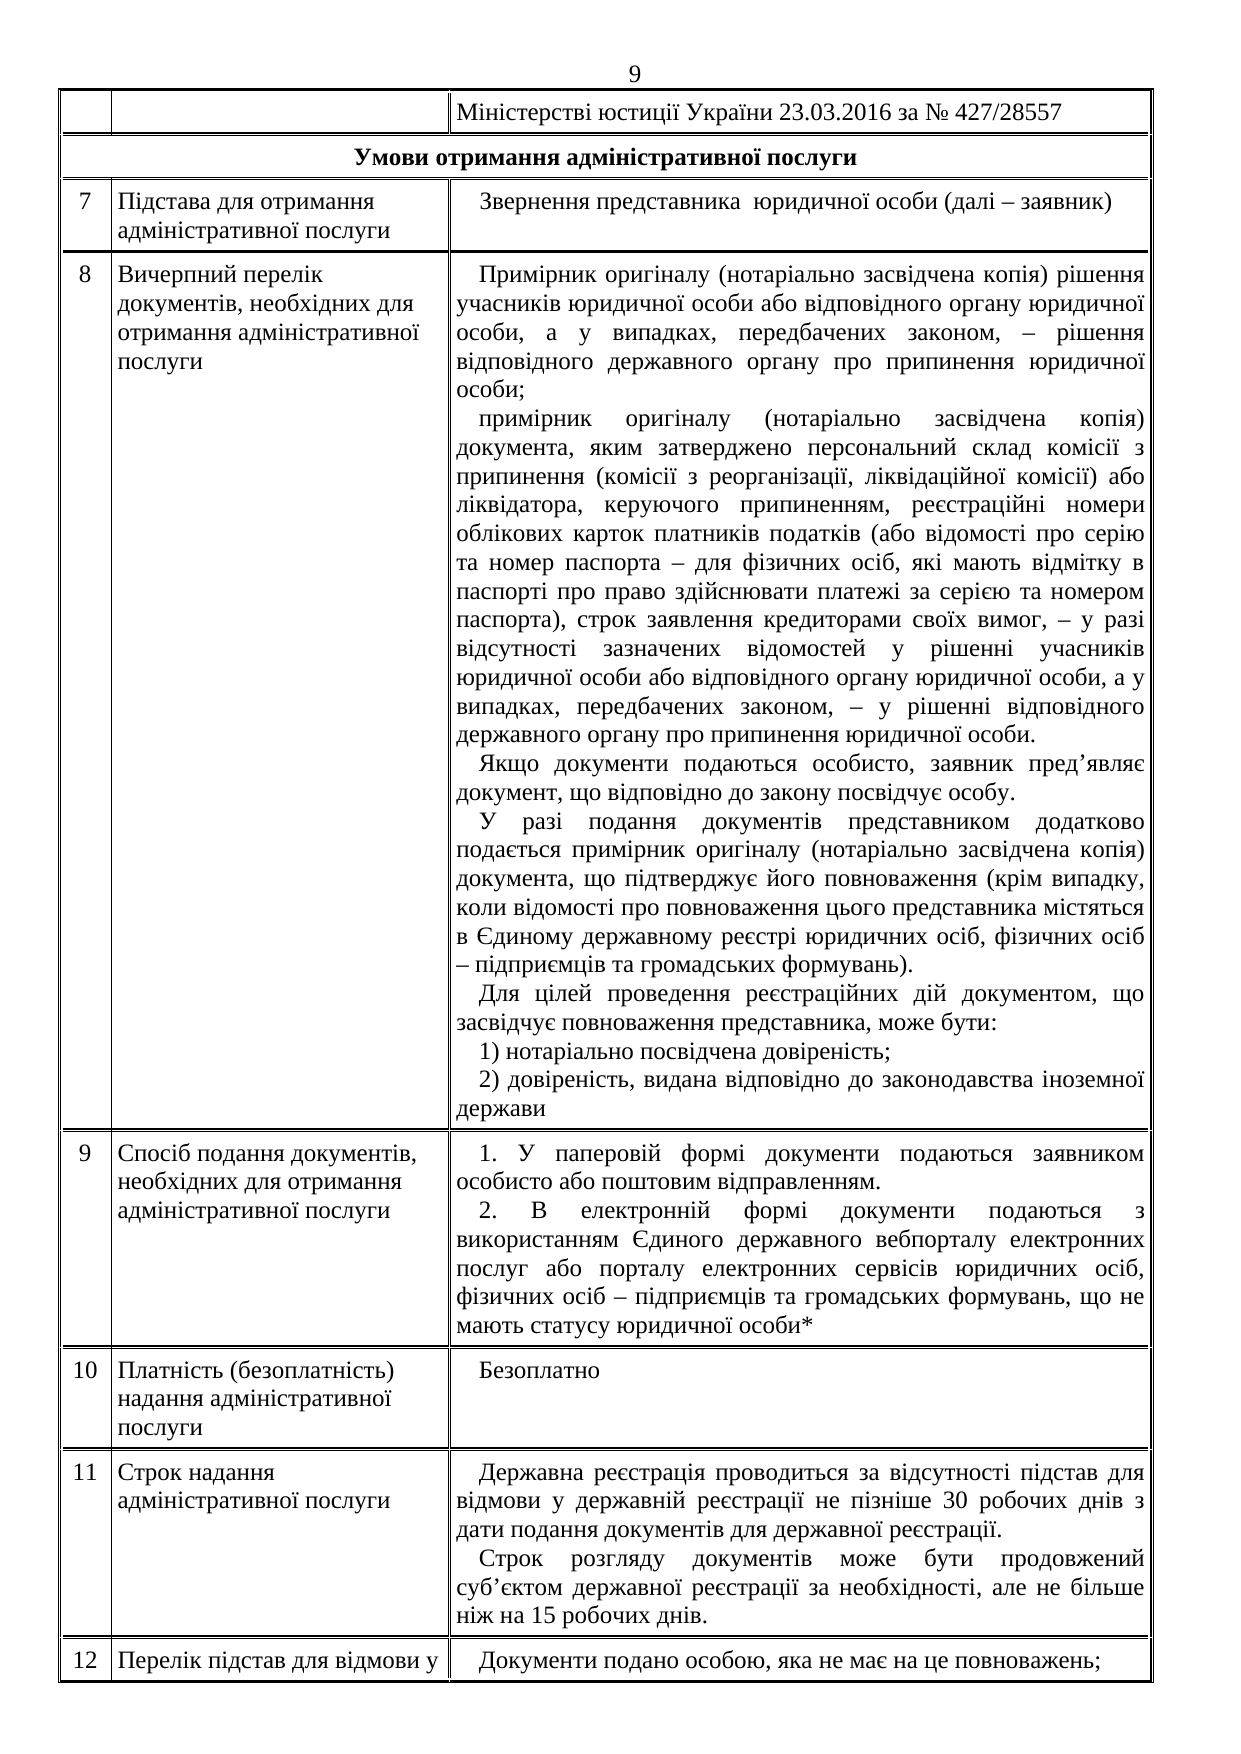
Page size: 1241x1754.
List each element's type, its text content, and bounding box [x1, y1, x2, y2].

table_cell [112, 1639, 450, 1680]
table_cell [450, 91, 1150, 132]
table_cell Умови отримання адміністративної послуги [61, 132, 1151, 177]
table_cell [450, 1635, 1151, 1680]
table_cell Звернення представника юридичної особи (далі – заявник) [450, 177, 1152, 250]
table_cell Платність (безоплатність) надання адміністративної послуги [112, 1349, 448, 1447]
table_cell Примірник оригіналу (нотаріально засвідчена копія) рішення учасників юридичної особи або відповідного органу юридичної особи, а у випадках, передбачених законом, – рішення відповідного державного органу про припинення юридичної особи; примірник оригіналу (нотаріально засвідчена копія) документа, яким затверджено персональний склад комісії з припинення (комісії з реорганізації, ліквідаційної комісії) або ліквідатора, керуючого припиненням, реєстраційні номери облікових карток платників податків (або відомості про серію та номер паспорта – для фізичних осіб, які мають відмітку в паспорті про право здійснювати платежі за серією та номером паспорта), строк заявлення кредиторами своїх вимог, – у разі відсутності зазначених відомостей у рішенні учасників юридичної особи або відповідного органу юридичної особи, а у випадках, передбачених законом, – у рішенні відповідного державного органу про припинення юридичної особи. Якщо документи подаються особисто, заявник пред’являє документ, що відповідно до закону посвідчує особу. У разі подання документів представником додатково подається примірник оригіналу (нотаріально засвідчена копія) документа, що підтверджує його повноваження (крім випадку, коли відомості про повноваження цього представника містяться в Єдиному державному реєстрі юридичних осіб, фізичних осіб – підприємців та громадських формувань). Для цілей проведення реєстраційних дій документом, що засвідчує повноваження представника, може бути: 1) нотаріально посвідчена довіреність; 2) довіреність, видана відповідно до законодавства іноземної держави [451, 250, 1150, 1128]
table_cell Підстава для отримання адміністративної послуги [112, 180, 448, 250]
table_cell Спосіб подання документів, необхідних для отримання адміністративної послуги [112, 1132, 448, 1345]
table_cell 8 [61, 250, 111, 1128]
table_cell Безоплатно [451, 1345, 1151, 1447]
table_cell 12 [61, 1635, 111, 1680]
table_cell Державна реєстрація проводиться за відсутності підстав для відмови у державній реєстрації не пізніше 30 робочих днів з дати подання документів для державної реєстрації. Строк розгляду документів може бути продовжений суб’єктом державної реєстрації за необхідності, але не більше ніж на 15 робочих днів. [451, 1447, 1151, 1635]
table_cell 6 [61, 91, 111, 132]
table_cell 7 [59, 177, 111, 250]
table_cell 10 [61, 1345, 111, 1447]
table_cell 9 [61, 1128, 111, 1345]
table_cell Строк надання адміністративної послуги [112, 1451, 448, 1635]
table_cell Вичерпний перелік документів, необхідних для отримання адміністративної послуги [112, 253, 448, 1128]
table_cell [112, 91, 450, 132]
table_cell 11 [61, 1447, 111, 1635]
table_cell 1. У паперовій формі документи подаються заявником особисто або поштовим відправленням. 2. В електронній формі документи подаються з використанням Єдиного державного вебпорталу електронних послуг або порталу електронних сервісів юридичних осіб, фізичних осіб – підприємців та громадських формувань, що не мають статусу юридичної особи* [451, 1128, 1151, 1345]
